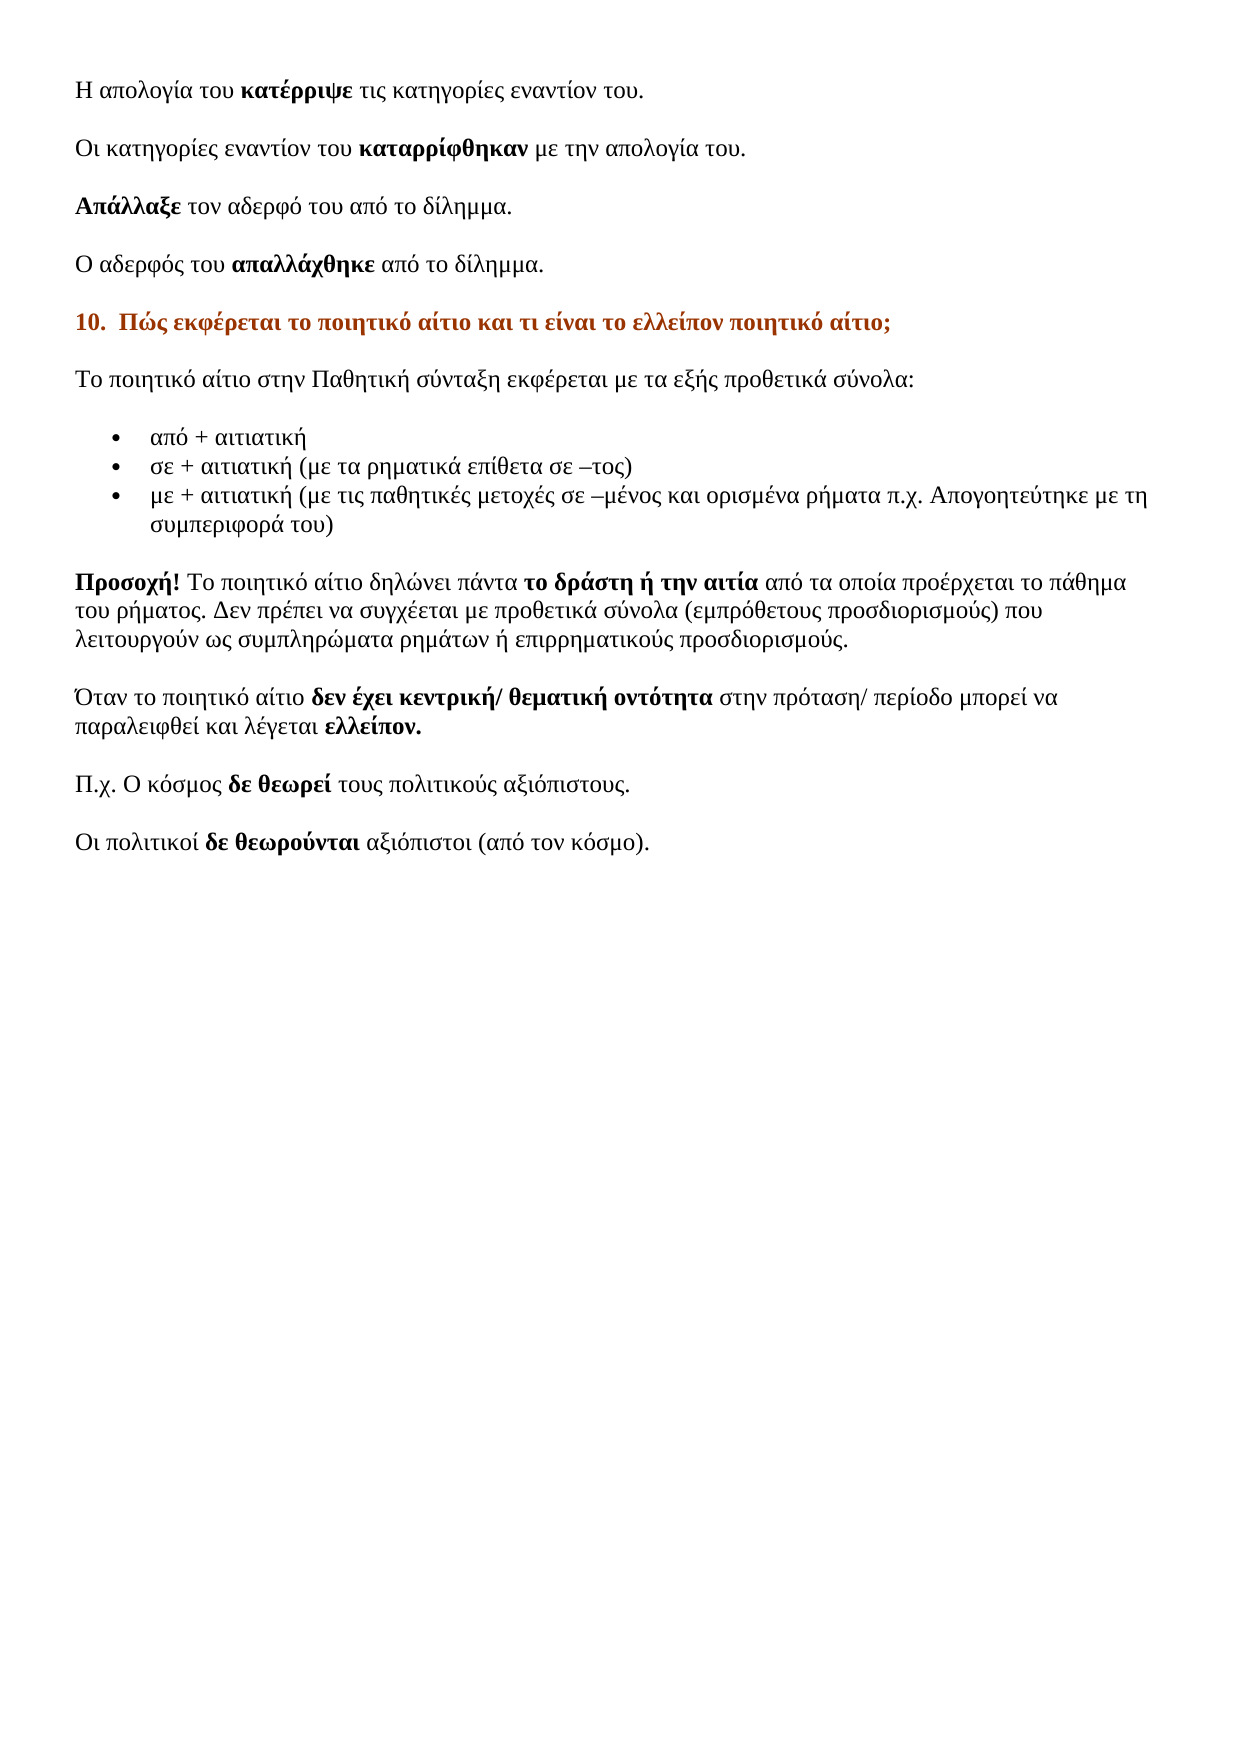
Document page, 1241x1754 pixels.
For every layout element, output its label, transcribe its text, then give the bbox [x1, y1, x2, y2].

text Ο αδερφός του απαλλάχθηκε από το δίλημμα. [75, 249, 1165, 277]
text Οι κατηγορίες εναντίον του καταρρίφθηκαν με την απολογία του. [75, 133, 1165, 162]
text Απάλλαξε τον αδερφό του από το δίλημμα. [75, 191, 1165, 219]
text Οι πολιτικοί δε θεωρούνται αξιόπιστοι (από τον κόσμο). [75, 827, 1165, 855]
list από + αιτιατική [112, 422, 1165, 451]
text Η απολογία του κατέρριψε τις κατηγορίες εναντίον του. [75, 75, 1165, 104]
text Προσοχή! Το ποιητικό αίτιο δηλώνει πάντα το δράστη ή την αιτία από τα οποία προέρχεται το πάθημα του ρήματος. Δεν πρέπει να συγχέεται με προθετικά σύνολα (εμπρόθετους προσδιορισμούς) που λειτουργούν ως συμπληρώματα ρημάτων ή επιρρηματικούς προσδιορισμούς. [75, 567, 1165, 653]
text 10. Πώς εκφέρεται το ποιητικό αίτιο και τι είναι το ελλείπον ποιητικό αίτιο; [75, 307, 1165, 335]
list με + αιτιατική (με τις παθητικές μετοχές σε –μένος και ορισμένα ρήματα π.χ. Απογοητεύτηκε με τη συμπεριφορά του) [112, 480, 1165, 537]
list σε + αιτιατική (με τα ρηματικά επίθετα σε –τος) [112, 451, 1165, 480]
text Όταν το ποιητικό αίτιο δεν έχει κεντρική/ θεματική οντότητα στην πρόταση/ περίοδο μπορεί να παραλειφθεί και λέγεται ελλείπον. [75, 682, 1165, 739]
text Π.χ. Ο κόσμος δε θεωρεί τους πολιτικούς αξιόπιστους. [75, 769, 1165, 797]
text Το ποιητικό αίτιο στην Παθητική σύνταξη εκφέρεται με τα εξής προθετικά σύνολα: [75, 364, 1165, 393]
